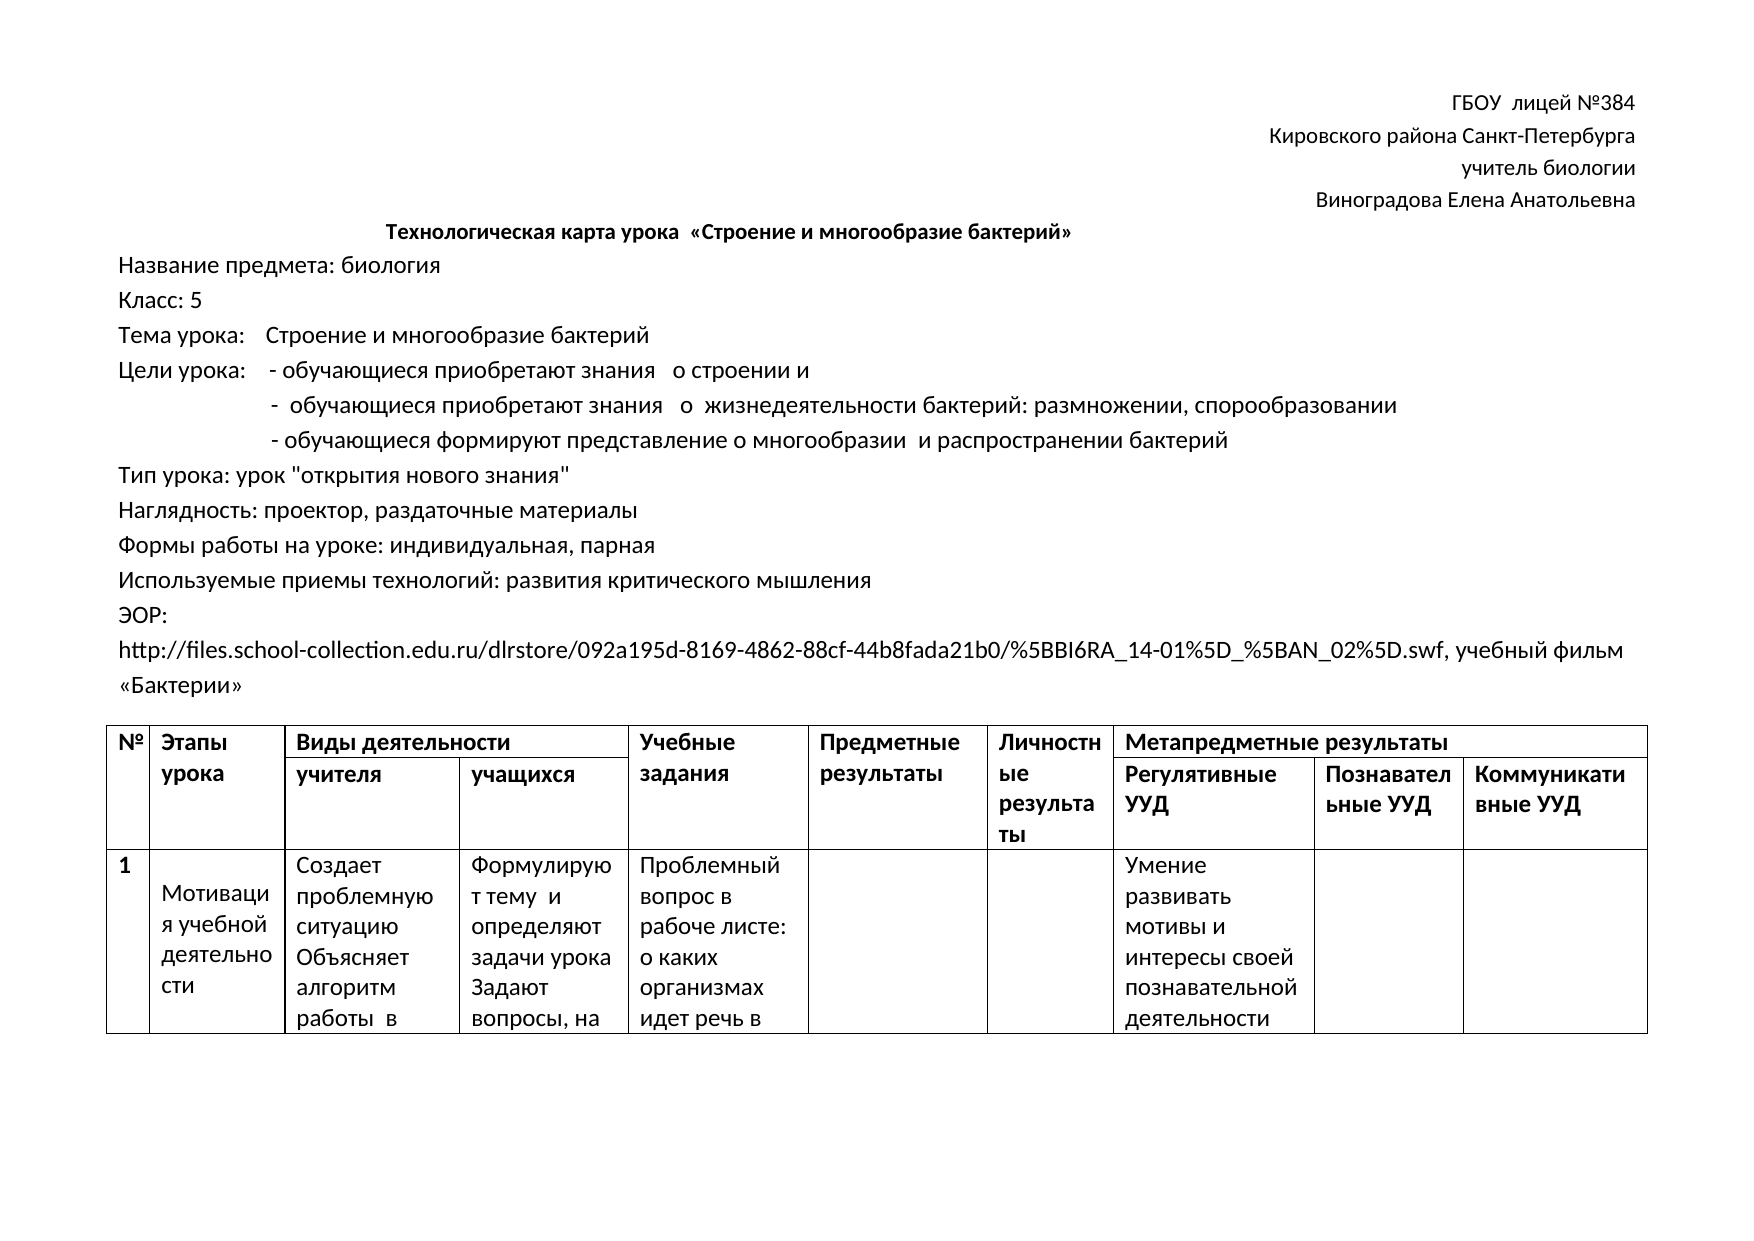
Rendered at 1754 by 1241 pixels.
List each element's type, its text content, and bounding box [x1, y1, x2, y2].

table_header Метапредметные результаты [1114, 726, 1647, 757]
text Тип урока: урок "открытия нового знания" [118, 459, 1636, 490]
text Цели урока: - обучающиеся приобретают знания о строении и [118, 354, 1636, 385]
table_header Предметные результаты [809, 726, 987, 848]
text Класс: 5 [118, 284, 1636, 315]
text Название предмета: биология [118, 249, 1636, 280]
table_cell 1 [107, 850, 149, 1033]
text - обучающиеся формируют представление о многообразии и распространении бактерий [118, 424, 1636, 455]
table_header Учебные задания [629, 726, 808, 848]
text Тема урока: Строение и многообразие бактерий [118, 319, 1636, 350]
text учитель биологии [118, 153, 1636, 181]
table_cell Регулятивные УУД [1114, 758, 1314, 848]
text ГБОУ лицей №384 [118, 88, 1636, 117]
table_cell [629, 850, 808, 1033]
table_cell [809, 850, 987, 1033]
table_cell учителя [286, 758, 459, 848]
text Используемые приемы технологий: развития критического мышления [118, 564, 1636, 595]
table_cell [1315, 850, 1463, 1033]
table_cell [286, 850, 459, 1033]
text - обучающиеся приобретают знания о жизнедеятельности бактерий: размножении, спорообразовании [118, 389, 1636, 420]
table_cell [988, 850, 1113, 1033]
text Технологическая карта урока «Строение и многообразие бактерий» [118, 217, 1636, 245]
table_cell Коммуникативные УУД [1464, 758, 1647, 848]
text Наглядность: проектор, раздаточные материалы [118, 494, 1636, 525]
table_header № [107, 726, 149, 848]
text ЭОР: [118, 599, 1636, 630]
table_header Личностные результаты [988, 726, 1113, 848]
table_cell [1114, 850, 1314, 1033]
text http://files.school-collection.edu.ru/dlrstore/092a195d-8169-4862-88cf-44b8fada21b0/%5BBI6RA_14-01%5D_%5BAN_02%5D.swf, учебный фильм «Бактерии» [118, 634, 1636, 700]
table_cell учащихся [460, 758, 628, 848]
text Виноградова Елена Анатольевна [118, 185, 1636, 213]
table_cell Познавательные УУД [1315, 758, 1463, 848]
table_header Виды деятельности [286, 726, 628, 757]
text Формы работы на уроке: индивидуальная, парная [118, 529, 1636, 560]
table_cell [1464, 850, 1647, 1033]
text Кировского района Санкт-Петербурга [118, 121, 1636, 149]
table_header Этапы урока [150, 726, 284, 848]
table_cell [460, 850, 628, 1033]
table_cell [150, 850, 284, 1033]
